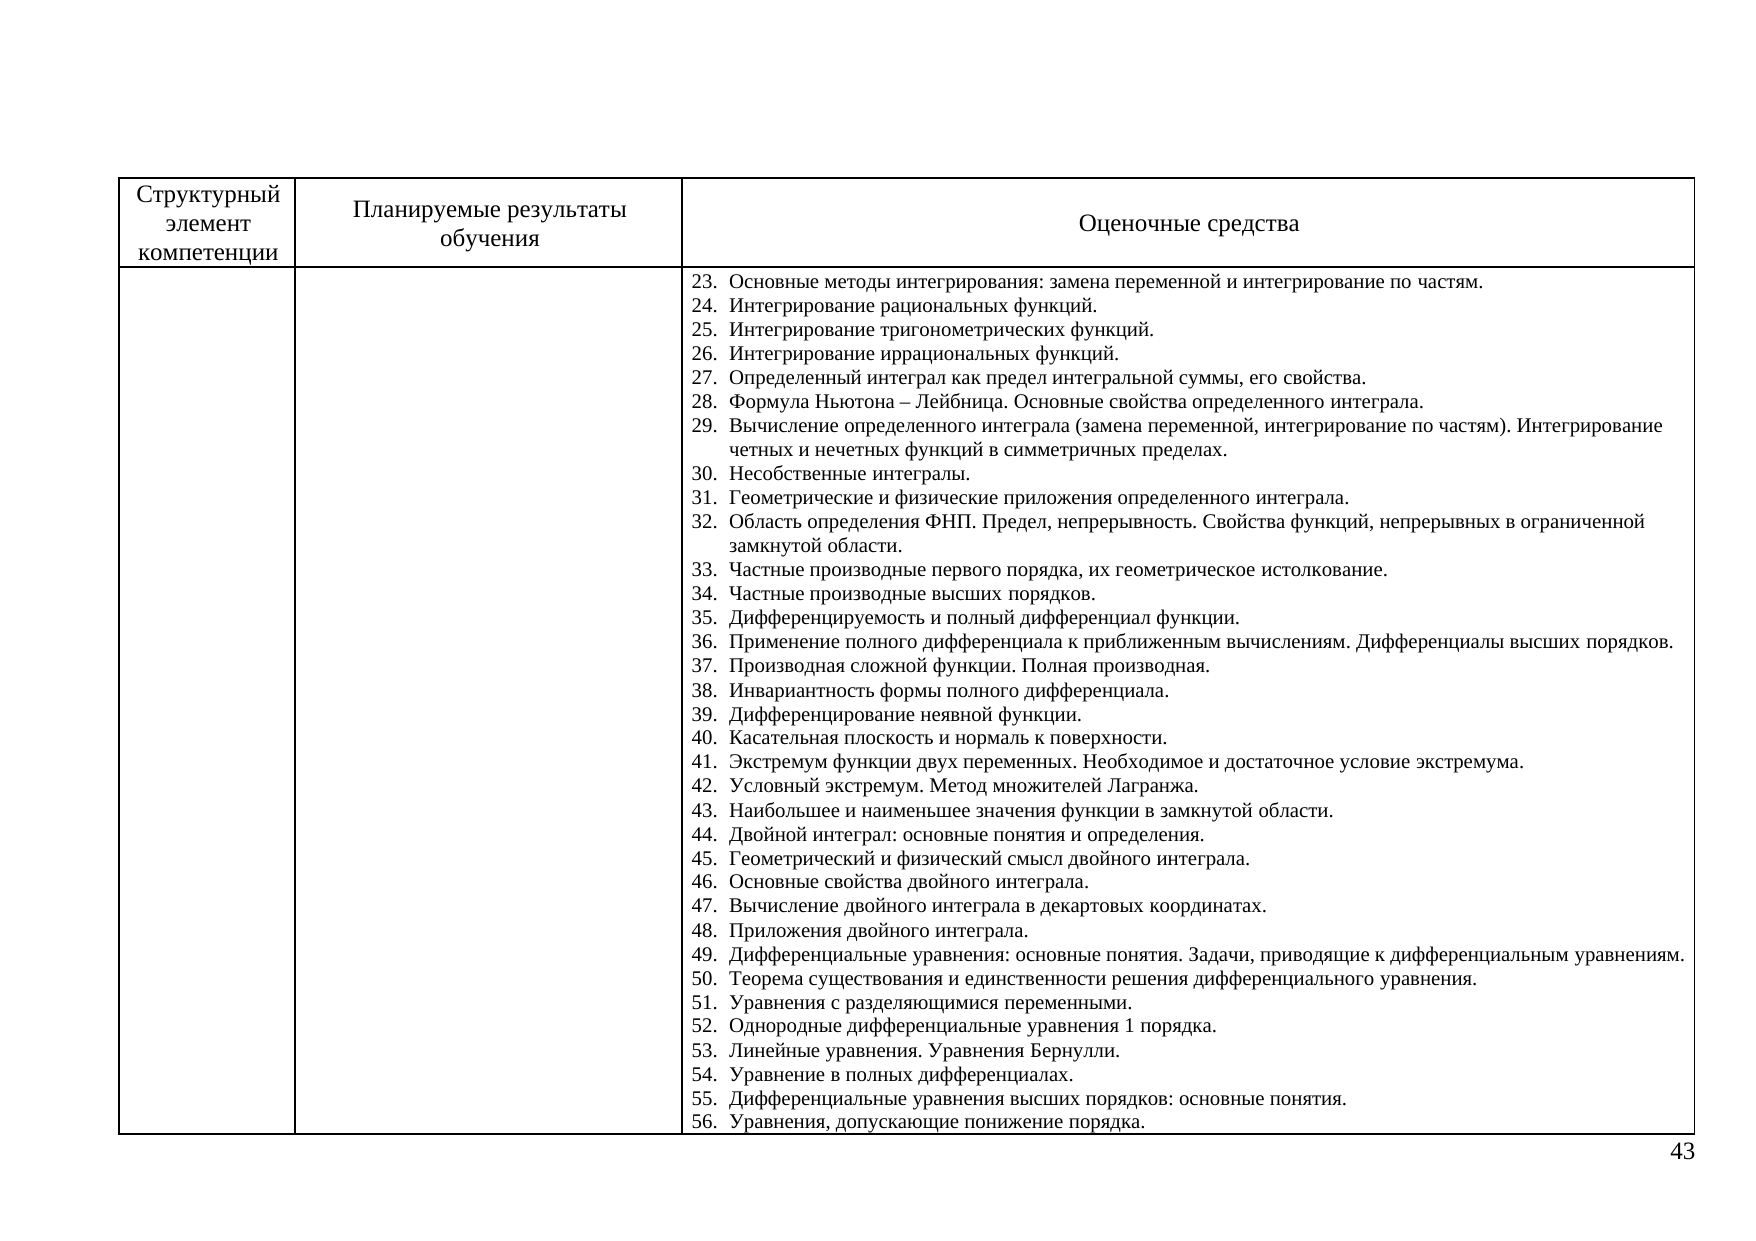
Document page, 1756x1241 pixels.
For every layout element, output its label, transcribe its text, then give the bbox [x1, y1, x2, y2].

table_cell Основные методы интегрирования: замена переменной и интегрирование по частям. Интегрирование рациональных функций. Интегрирование тригонометрических функций. Интегрирование иррациональных функций. Определенный интеграл как предел интегральной суммы, его свойства. Формула Ньютона – Лейбница. Основные свойства определенного интеграла. Вычисление определенного интеграла (замена переменной, интегрирование по частям). Интегрирование четных и нечетных функций в симметричных пределах. Несобственные интегралы. Геометрические и физические приложения определенного интеграла. Область определения ФНП. Предел, непрерывность. Свойства функций, непрерывных в ограниченной замкнутой области. Частные производные первого порядка, их геометрическое истолкование. Частные производные высших порядков. Дифференцируемость и полный дифференциал функции. Применение полного дифференциала к приближенным вычислениям. Дифференциалы высших порядков. Производная сложной функции. Полная производная. Инвариантность формы полного дифференциала. Дифференцирование неявной функции. Касательная плоскость и нормаль к поверхности. Экстремум функции двух переменных. Необходимое и достаточное условие экстремума. Условный экстремум. Метод множителей Лагранжа. Наибольшее и наименьшее значения функции в замкнутой области. Двойной интеграл: основные понятия и определения. Геометрический и физический смысл двойного интеграла. Основные свойства двойного интеграла. Вычисление двойного интеграла в декартовых координатах. Приложения двойного интеграла. Дифференциальные уравнения: основные понятия. Задачи, приводящие к дифференциальным уравнениям. Теорема существования и единственности решения дифференциального уравнения. Уравнения с разделяющимися переменными. Однородные дифференциальные уравнения 1 порядка. Линейные уравнения. Уравнения Бернулли. Уравнение в полных дифференциалах. Дифференциальные уравнения высших порядков: основные понятия. Уравнения, допускающие понижение порядка. [683, 268, 1694, 1133]
table_header Структурный элемент компетенции [120, 179, 294, 266]
table_header Оценочные средства [683, 179, 1694, 266]
table_cell [296, 268, 681, 1133]
table_cell [120, 268, 294, 1133]
table_header Планируемые результаты обучения [296, 179, 681, 266]
